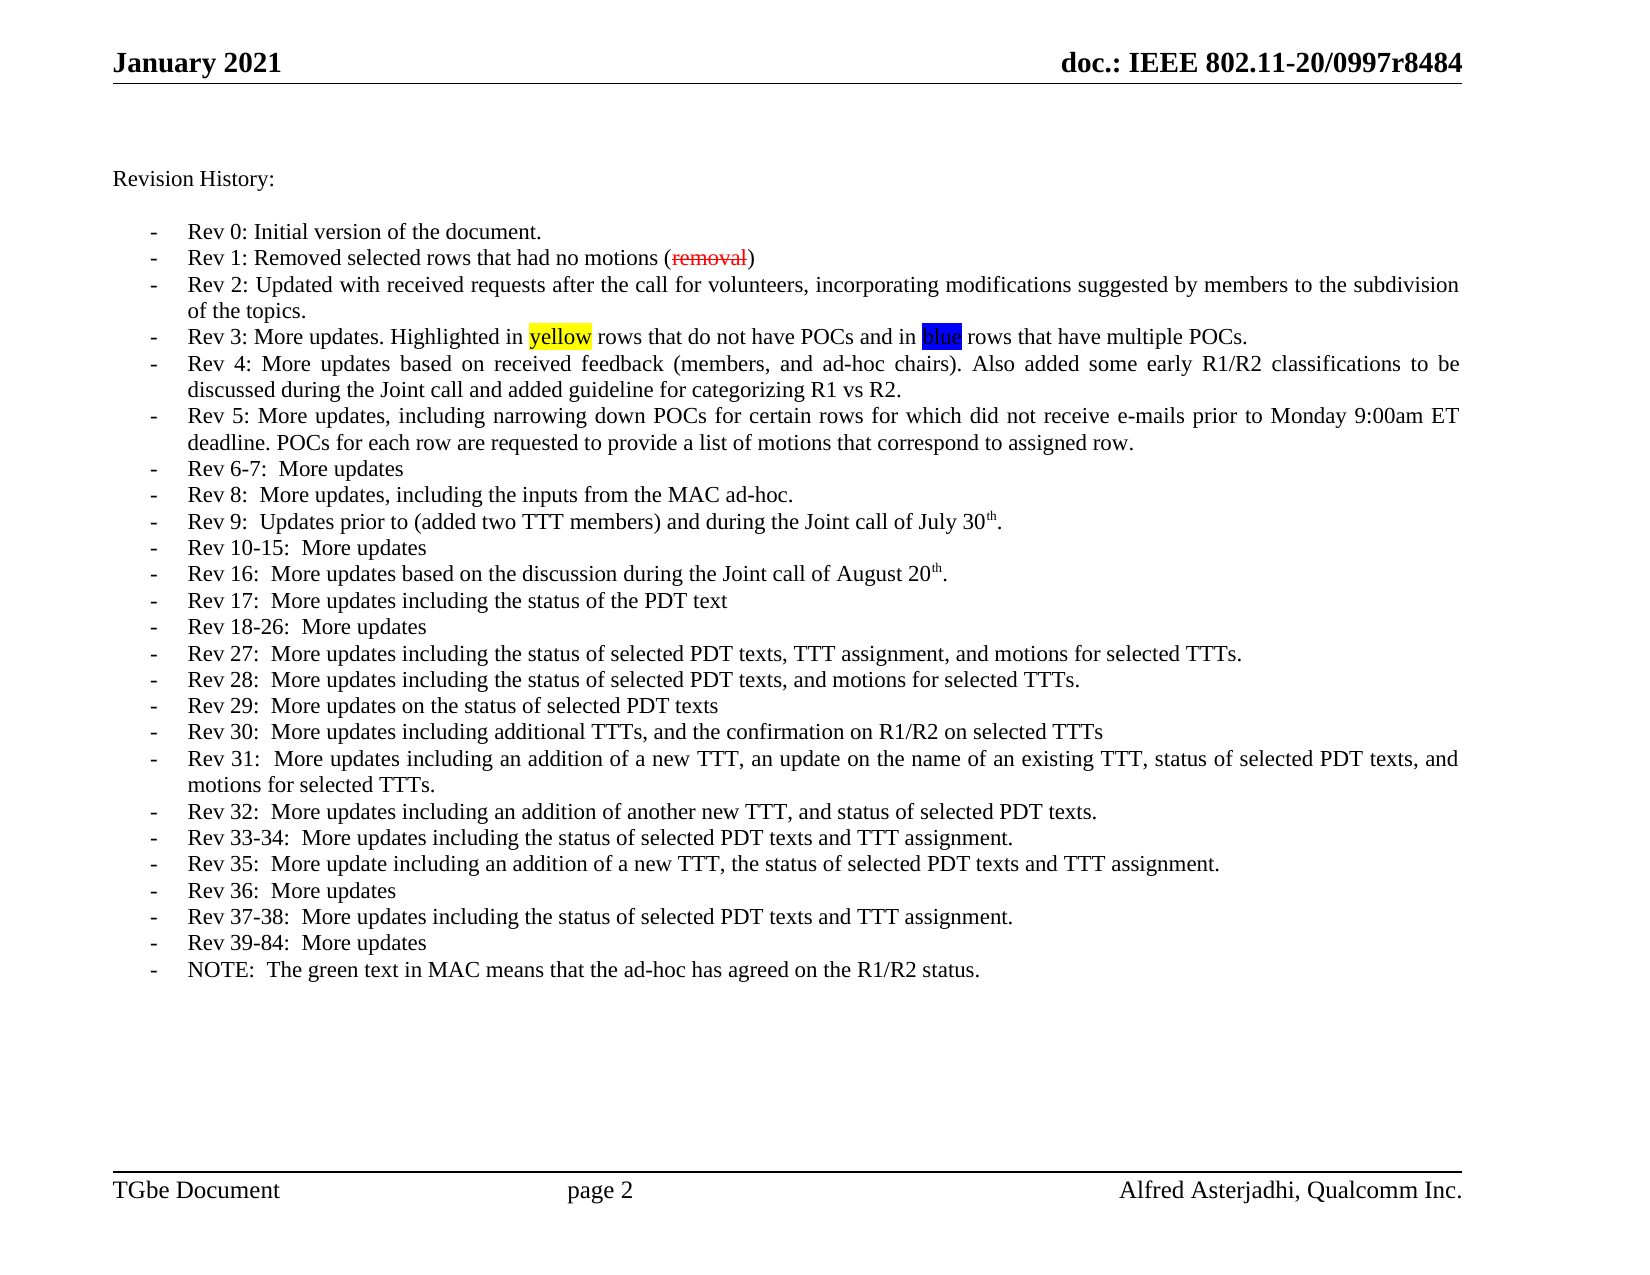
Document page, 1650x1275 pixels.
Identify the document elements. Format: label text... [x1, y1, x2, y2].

list Rev 33-34: More updates including the status of selected PDT texts and TTT assignment. [150, 824, 1462, 850]
list Rev 6-7: More updates [150, 455, 1462, 481]
list Rev 18-26: More updates [150, 613, 1462, 639]
list Rev 29: More updates on the status of selected PDT texts [150, 692, 1462, 719]
list Rev 16: More updates based on the discussion during the Joint call of August 20th. [150, 561, 1462, 587]
list Rev 3: More updates. Highlighted in yellow rows that do not have POCs and in blue rows that have multiple POCs. [962, 323, 1462, 350]
list Rev 2: Updated with received requests after the call for volunteers, incorporating modifications suggested by members to the subdivision of the topics. [150, 271, 1462, 323]
list Rev 3: More updates. Highlighted in yellow rows that do not have POCs and in blue rows that have multiple POCs. [592, 323, 922, 350]
list Rev 3: More updates. Highlighted in yellow rows that do not have POCs and in blue rows that have multiple POCs. [150, 323, 529, 350]
list Rev 39-84: More updates [150, 929, 1462, 956]
list Rev 30: More updates including additional TTTs, and the confirmation on R1/R2 on selected TTTs [150, 719, 1462, 745]
list Rev 36: More updates [150, 877, 1462, 903]
list Rev 37-38: More updates including the status of selected PDT texts and TTT assignment. [150, 903, 1462, 929]
list Rev 10-15: More updates [150, 534, 1462, 561]
list Rev 4: More updates based on received feedback (members, and ad-hoc chairs). Also added some early R1/R2 classifications to be discussed during the Joint call and added guideline for categorizing R1 vs R2. [150, 350, 1462, 402]
list Rev 32: More updates including an addition of another new TTT, and status of selected PDT texts. [150, 798, 1462, 824]
list Rev 0: Initial version of the document. [150, 218, 1462, 244]
list NOTE: The green text in MAC means that the ad-hoc has agreed on the R1/R2 status. [150, 956, 1462, 982]
list Rev 28: More updates including the status of selected PDT texts, and motions for selected TTTs. [150, 666, 1462, 692]
list Rev 1: Removed selected rows that had no motions (removal) [150, 244, 1462, 271]
list Rev 35: More update including an addition of a new TTT, the status of selected PDT texts and TTT assignment. [150, 850, 1462, 877]
text Revision History: [112, 165, 1462, 192]
list Rev 27: More updates including the status of selected PDT texts, TTT assignment, and motions for selected TTTs. [150, 639, 1462, 666]
list Rev 17: More updates including the status of the PDT text [150, 587, 1462, 613]
list Rev 31: More updates including an addition of a new TTT, an update on the name of an existing TTT, status of selected PDT texts, and motions for selected TTTs. [150, 745, 1462, 798]
list Rev 5: More updates, including narrowing down POCs for certain rows for which did not receive e-mails prior to Monday 9:00am ET deadline. POCs for each row are requested to provide a list of motions that correspond to assigned row. [150, 402, 1462, 455]
list Rev 9: Updates prior to (added two TTT members) and during the Joint call of July 30th. [150, 508, 1462, 534]
list Rev 8: More updates, including the inputs from the MAC ad-hoc. [150, 481, 1462, 508]
